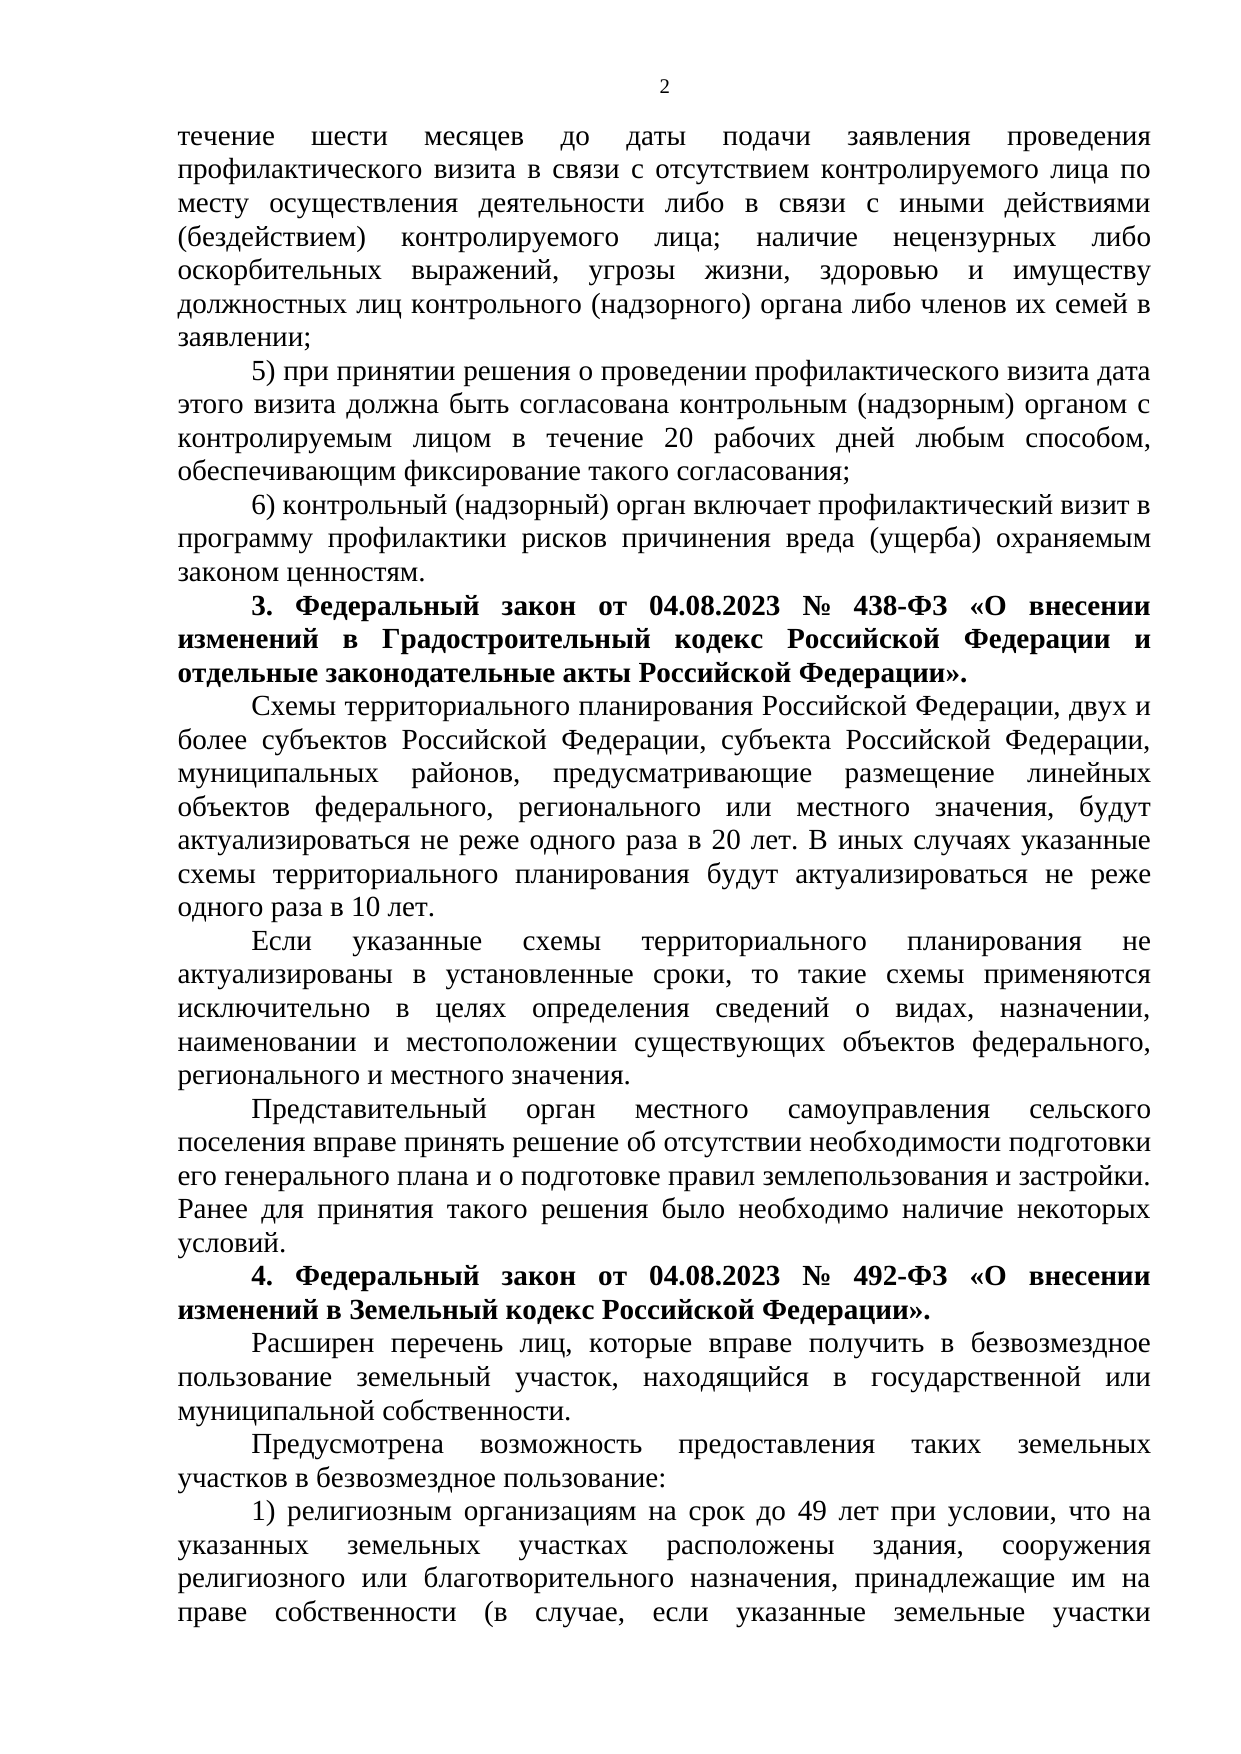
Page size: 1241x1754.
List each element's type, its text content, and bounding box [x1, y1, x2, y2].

text Схемы территориального планирования Российской Федерации, двух и более субъектов Российской Федерации, субъекта Российской Федерации, муниципальных районов, предусматривающие размещение линейных объектов федерального, регионального или местного значения, будут актуализироваться не реже одного раза в 20 лет. В иных случаях указанные схемы территориального планирования будут актуализироваться не реже одного раза в 10 лет. [177, 688, 1152, 923]
text 5) при принятии решения о проведении профилактического визита дата этого визита должна быть согласована контрольным (надзорным) органом с контролируемым лицом в течение 20 рабочих дней любым способом, обеспечивающим фиксирование такого согласования; [177, 353, 1152, 487]
text 4. Федеральный закон от 04.08.2023 № 492-ФЗ «О внесении изменений в Земельный кодекс Российской Федерации». [177, 1258, 1152, 1326]
text 6) контрольный (надзорный) орган включает профилактический визит в программу профилактики рисков причинения вреда (ущерба) охраняемым законом ценностям. [177, 487, 1152, 588]
text Представительный орган местного самоуправления сельского поселения вправе принять решение об отсутствии необходимости подготовки его генерального плана и о подготовке правил землепользования и застройки. Ранее для принятия такого решения было необходимо наличие некоторых условий. [177, 1091, 1152, 1258]
text Предусмотрена возможность предоставления таких земельных участков в безвозмездное пользование: [177, 1426, 1152, 1493]
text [177, 1493, 1152, 1627]
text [177, 118, 1152, 353]
text 3. Федеральный закон от 04.08.2023 № 438-ФЗ «О внесении изменений в Градостроительный кодекс Российской Федерации и отдельные законодательные акты Российской Федерации». [177, 588, 1152, 688]
text Расширен перечень лиц, которые вправе получить в безвозмездное пользование земельный участок, находящийся в государственной или муниципальной собственности. [177, 1326, 1152, 1426]
text Если указанные схемы территориального планирования не актуализированы в установленные сроки, то такие схемы применяются исключительно в целях определения сведений о видах, назначении, наименовании и местоположении существующих объектов федерального, регионального и местного значения. [177, 923, 1152, 1091]
